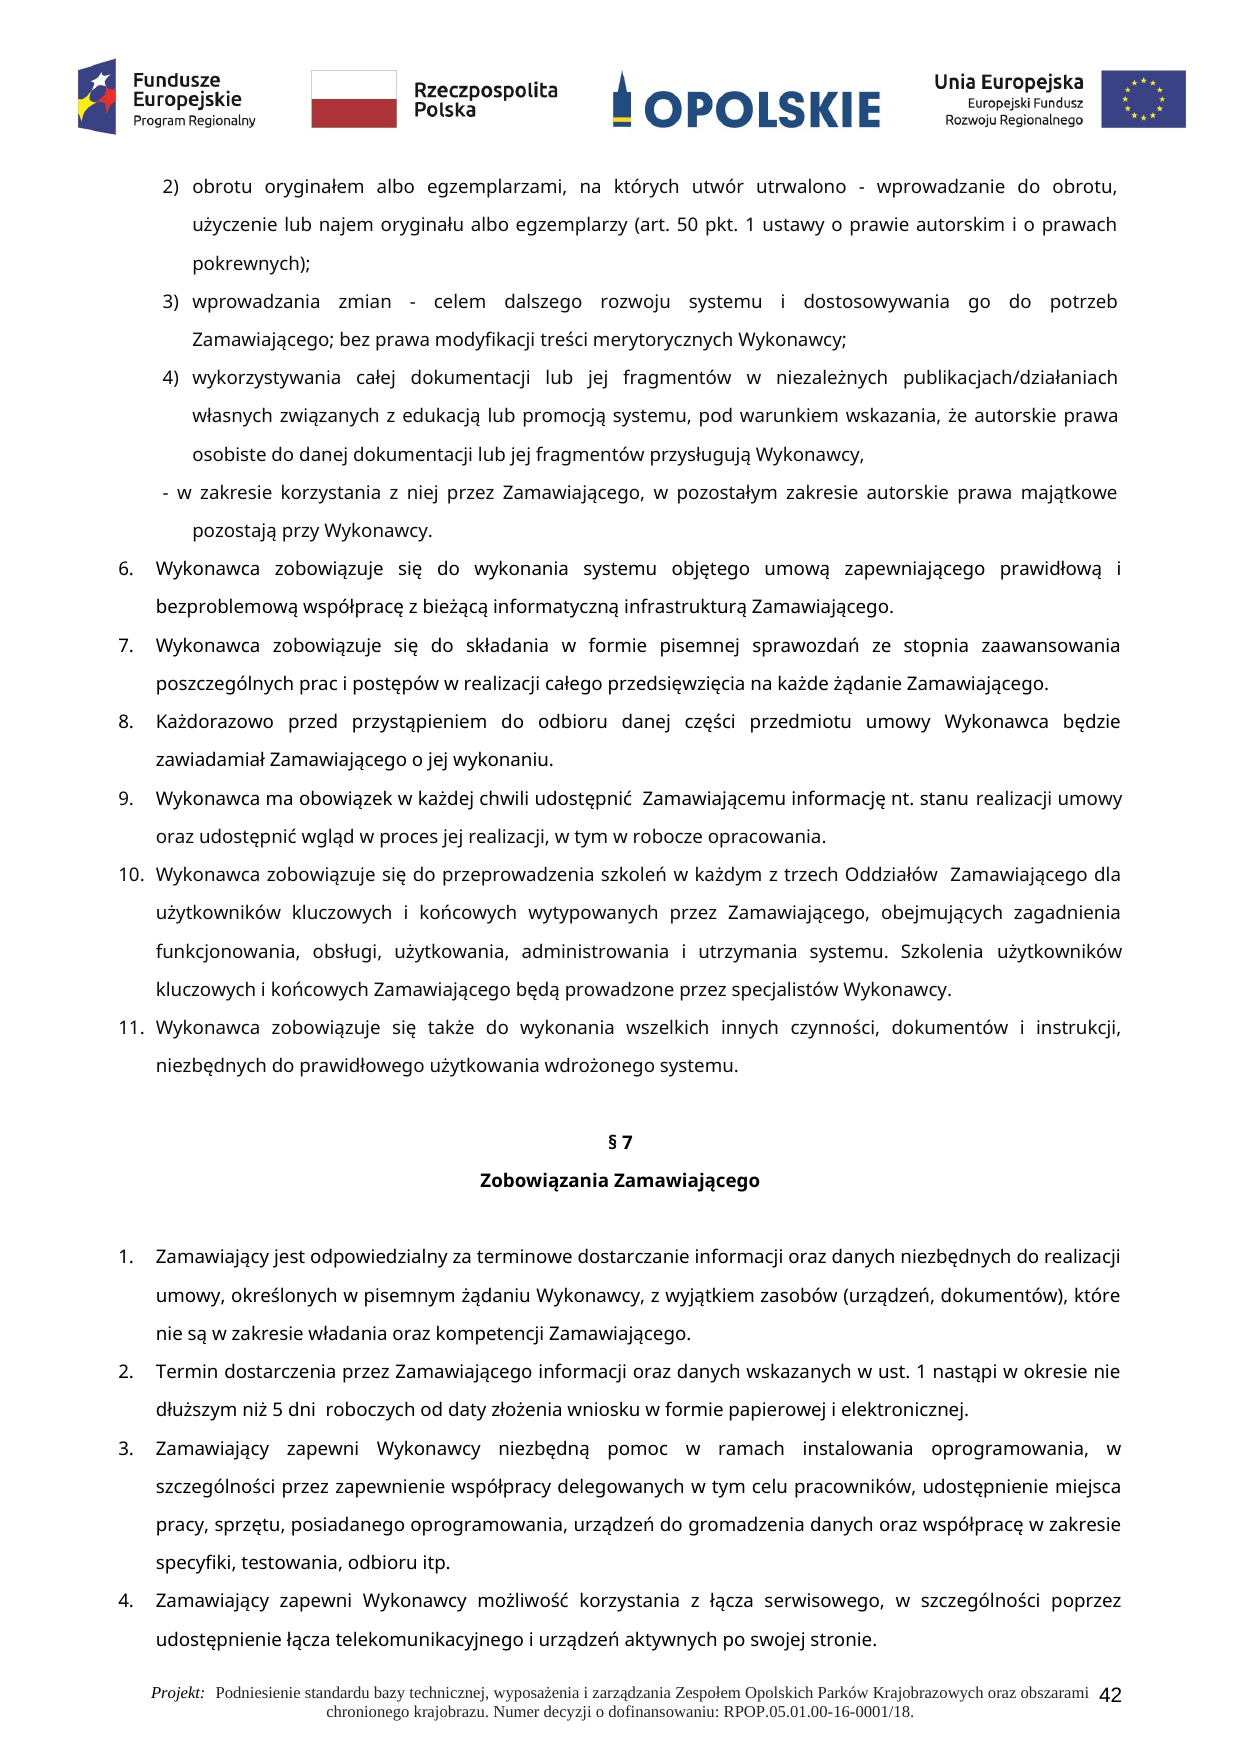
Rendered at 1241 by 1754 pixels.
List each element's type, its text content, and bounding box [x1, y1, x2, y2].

list Wykonawca ma obowiązek w każdej chwili udostępnić Zamawiającemu informację nt. stanu realizacji umowy oraz udostępnić wgląd w proces jej realizacji, w tym w robocze opracowania. [118, 785, 1122, 849]
list § 7 [118, 1129, 1122, 1154]
list Wykonawca zobowiązuje się do przeprowadzenia szkoleń w każdym z trzech Oddziałów Zamawiającego dla użytkowników kluczowych i końcowych wytypowanych przez Zamawiającego, obejmujących zagadnienia funkcjonowania, obsługi, użytkowania, administrowania i utrzymania systemu. Szkolenia użytkowników kluczowych i końcowych Zamawiającego będą prowadzone przez specjalistów Wykonawcy. [118, 861, 1122, 1002]
list Zamawiający zapewni Wykonawcy możliwość korzystania z łącza serwisowego, w szczególności poprzez udostępnienie łącza telekomunikacyjnego i urządzeń aktywnych po swojej stronie. [118, 1588, 1122, 1652]
list Zamawiający jest odpowiedzialny za terminowe dostarczanie informacji oraz danych niezbędnych do realizacji umowy, określonych w pisemnym żądaniu Wykonawcy, z wyjątkiem zasobów (urządzeń, dokumentów), które nie są w zakresie władania oraz kompetencji Zamawiającego. [118, 1244, 1122, 1346]
list wykorzystywania całej dokumentacji lub jej fragmentów w niezależnych publikacjach/działaniach własnych związanych z edukacją lub promocją systemu, pod warunkiem wskazania, że autorskie prawa osobiste do danej dokumentacji lub jej fragmentów przysługują Wykonawcy, [162, 364, 1119, 466]
list Wykonawca zobowiązuje się do składania w formie pisemnej sprawozdań ze stopnia zaawansowania poszczególnych prac i postępów w realizacji całego przedsięwzięcia na każde żądanie Zamawiającego. [118, 632, 1122, 696]
list Zobowiązania Zamawiającego [118, 1167, 1122, 1193]
list Wykonawca zobowiązuje się do wykonania systemu objętego umową zapewniającego prawidłową i bezproblemową współpracę z bieżącą informatyczną infrastrukturą Zamawiającego. [118, 556, 1122, 619]
list Termin dostarczenia przez Zamawiającego informacji oraz danych wskazanych w ust. 1 nastąpi w okresie nie dłuższym niż 5 dni roboczych od daty złożenia wniosku w formie papierowej i elektronicznej. [118, 1358, 1122, 1422]
list obrotu oryginałem albo egzemplarzami, na których utwór utrwalono - wprowadzanie do obrotu, użyczenie lub najem oryginału albo egzemplarzy (art. 50 pkt. 1 ustawy o prawie autorskim i o prawach pokrewnych); [162, 174, 1119, 275]
list Wykonawca zobowiązuje się także do wykonania wszelkich innych czynności, dokumentów i instrukcji, niezbędnych do prawidłowego użytkowania wdrożonego systemu. [118, 1014, 1122, 1078]
list Każdorazowo przed przystąpieniem do odbioru danej części przedmiotu umowy Wykonawca będzie zawiadamiał Zamawiającego o jej wykonaniu. [118, 708, 1122, 772]
list wprowadzania zmian - celem dalszego rozwoju systemu i dostosowywania go do potrzeb Zamawiającego; bez prawa modyfikacji treści merytorycznych Wykonawcy; [162, 288, 1119, 352]
text - w zakresie korzystania z niej przez Zamawiającego, w pozostałym zakresie autorskie prawa majątkowe pozostają przy Wykonawcy. [162, 479, 1119, 543]
list Zamawiający zapewni Wykonawcy niezbędną pomoc w ramach instalowania oprogramowania, w szczególności przez zapewnienie współpracy delegowanych w tym celu pracowników, udostępnienie miejsca pracy, sprzętu, posiadanego oprogramowania, urządzeń do gromadzenia danych oraz współpracę w zakresie specyfiki, testowania, odbioru itp. [118, 1435, 1122, 1575]
picture [59, 29, 1205, 174]
